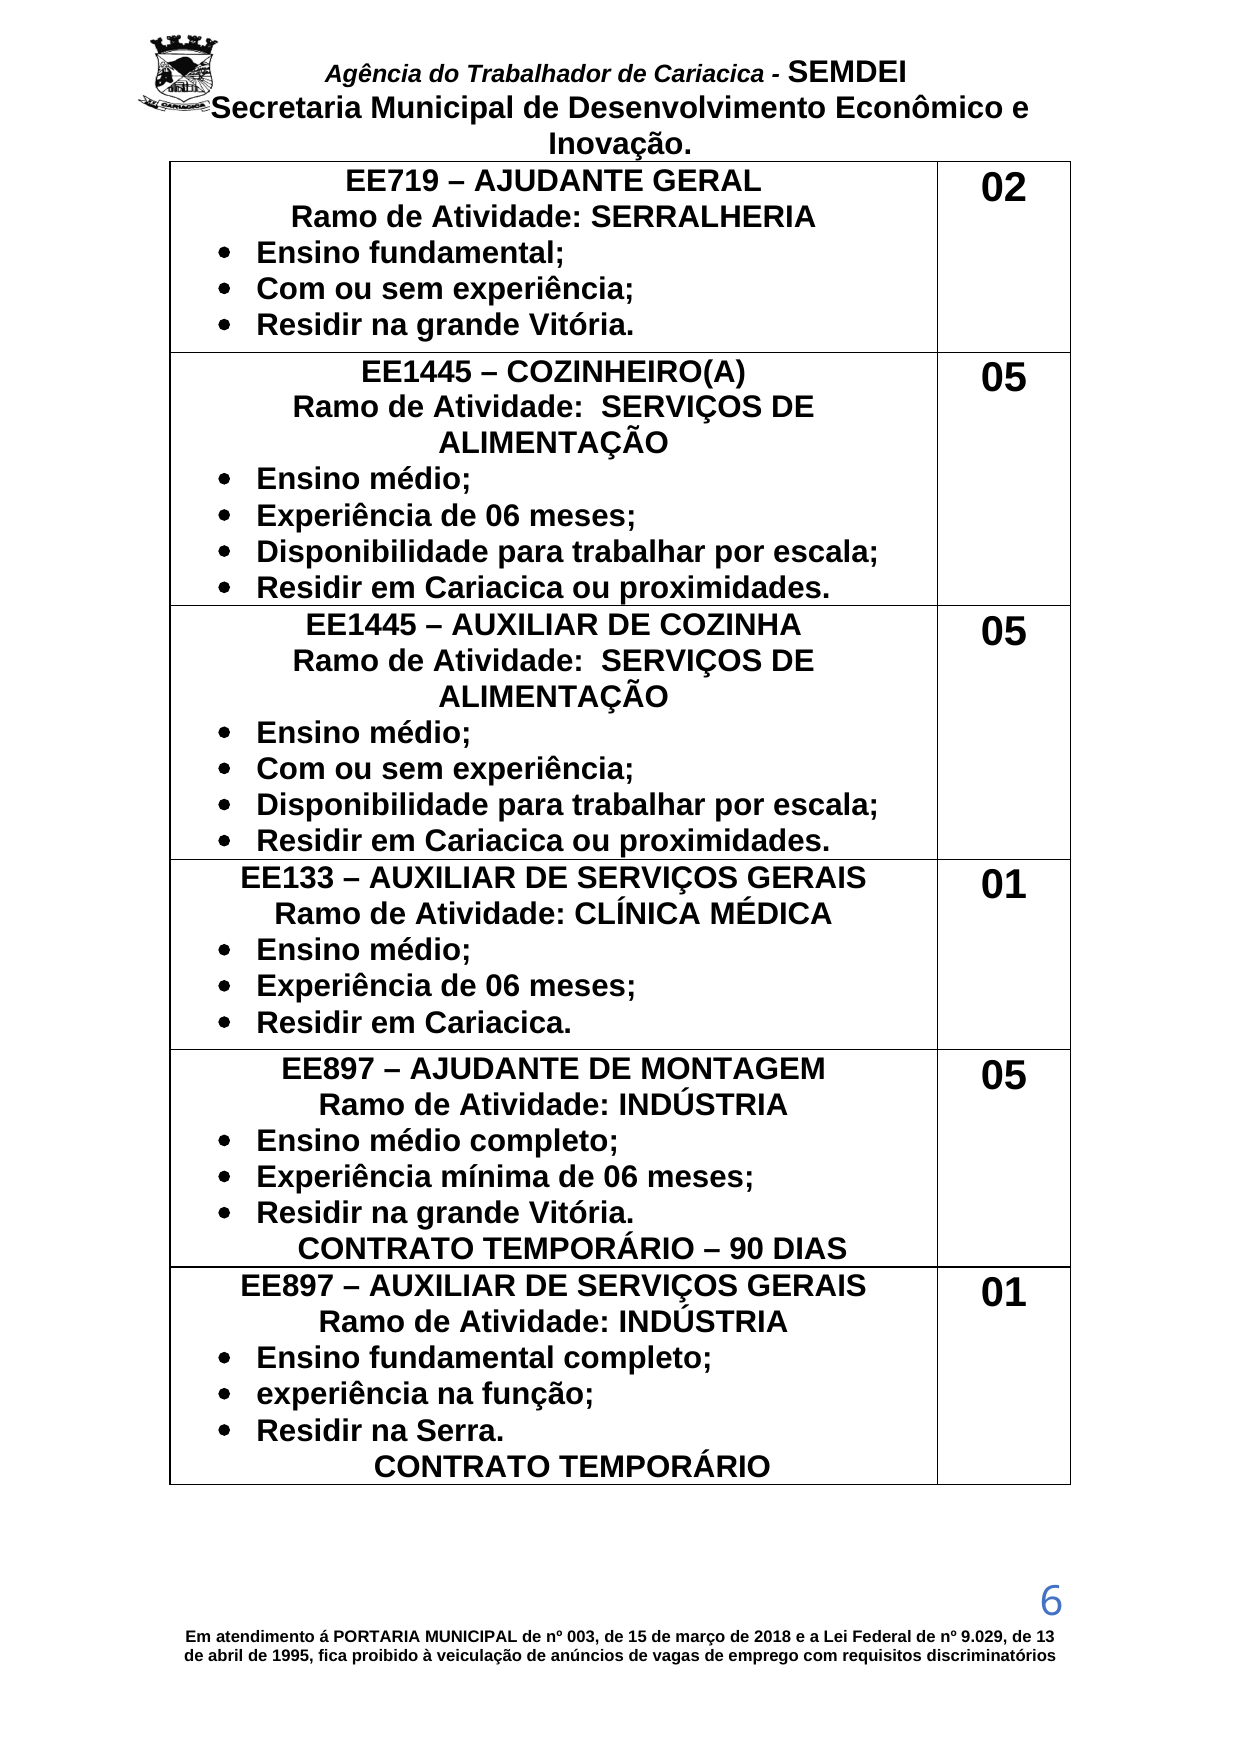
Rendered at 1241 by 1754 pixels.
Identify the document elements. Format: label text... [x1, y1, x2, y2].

table_cell 02 [938, 162, 1070, 352]
table_cell EE133 – AUXILIAR DE SERVIÇOS GERAIS Ramo de Atividade: CLÍNICA MÉDICA Ensino médio; Experiência de 06 meses; Residir em Cariacica. [171, 860, 937, 1049]
table_cell EE1445 – AUXILIAR DE COZINHA Ramo de Atividade: SERVIÇOS DE ALIMENTAÇÃO Ensino médio; Com ou sem experiência; Disponibilidade para trabalhar por escala; Residir em Cariacica ou proximidades. [171, 606, 937, 858]
picture [134, 31, 237, 123]
table_cell EE1445 – COZINHEIRO(A) Ramo de Atividade: SERVIÇOS DE ALIMENTAÇÃO Ensino médio; Experiência de 06 meses; Disponibilidade para trabalhar por escala; Residir em Cariacica ou proximidades. [171, 353, 937, 605]
table_cell EE719 – AJUDANTE GERAL Ramo de Atividade: SERRALHERIA Ensino fundamental; Com ou sem experiência; Residir na grande Vitória. [171, 162, 937, 352]
table_cell 01 [938, 860, 1070, 1049]
table_cell EE897 – AUXILIAR DE SERVIÇOS GERAIS Ramo de Atividade: INDÚSTRIA Ensino fundamental completo; experiência na função; Residir na Serra. CONTRATO TEMPORÁRIO [171, 1268, 937, 1484]
table_cell 05 [938, 1050, 1070, 1266]
table_cell 05 [938, 353, 1070, 605]
table_cell 05 [938, 606, 1070, 858]
table_cell EE897 – AJUDANTE DE MONTAGEM Ramo de Atividade: INDÚSTRIA Ensino médio completo; Experiência mínima de 06 meses; Residir na grande Vitória. CONTRATO TEMPORÁRIO – 90 DIAS [171, 1050, 937, 1266]
table_cell 01 [938, 1268, 1070, 1484]
